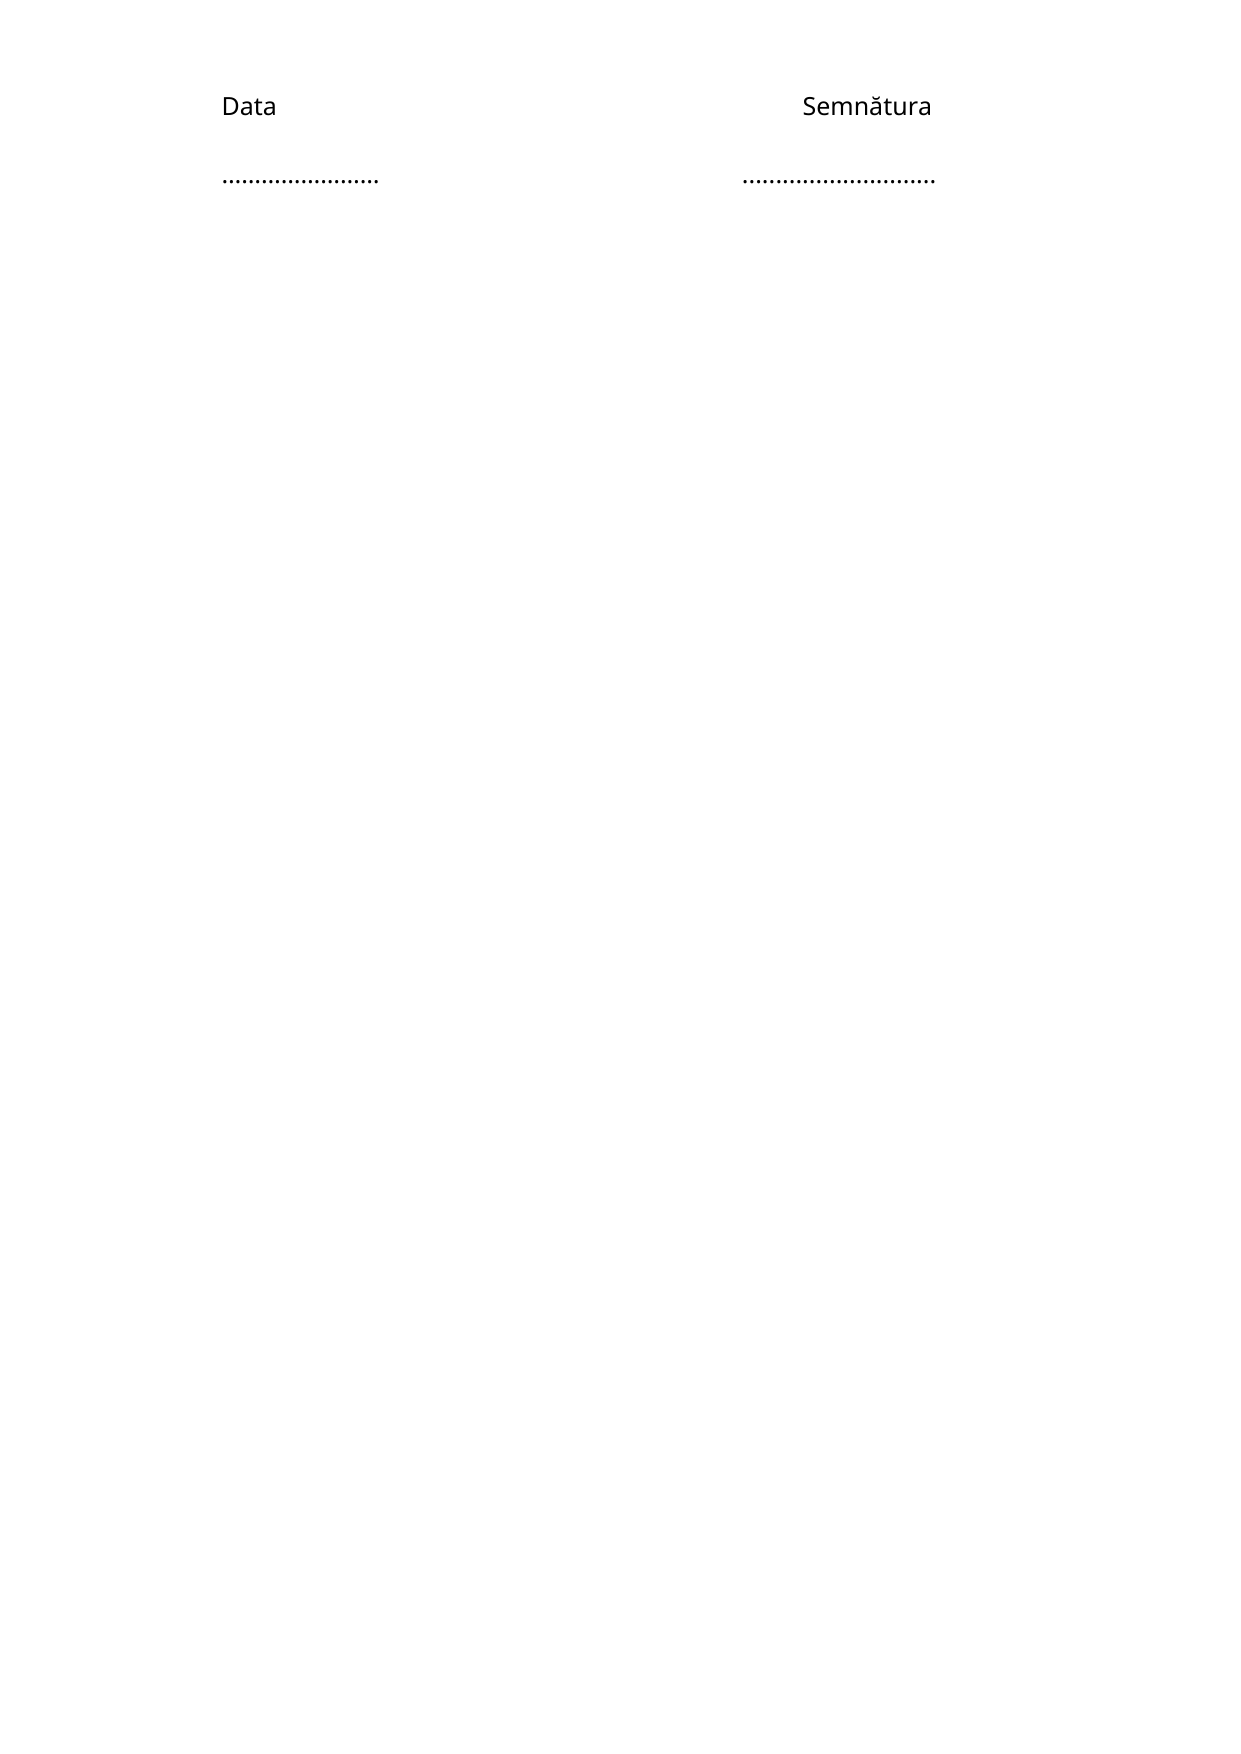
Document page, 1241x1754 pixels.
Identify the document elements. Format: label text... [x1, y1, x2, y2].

text Data Semnătura [148, 89, 1152, 123]
text …………………… ............................. [148, 157, 1152, 191]
